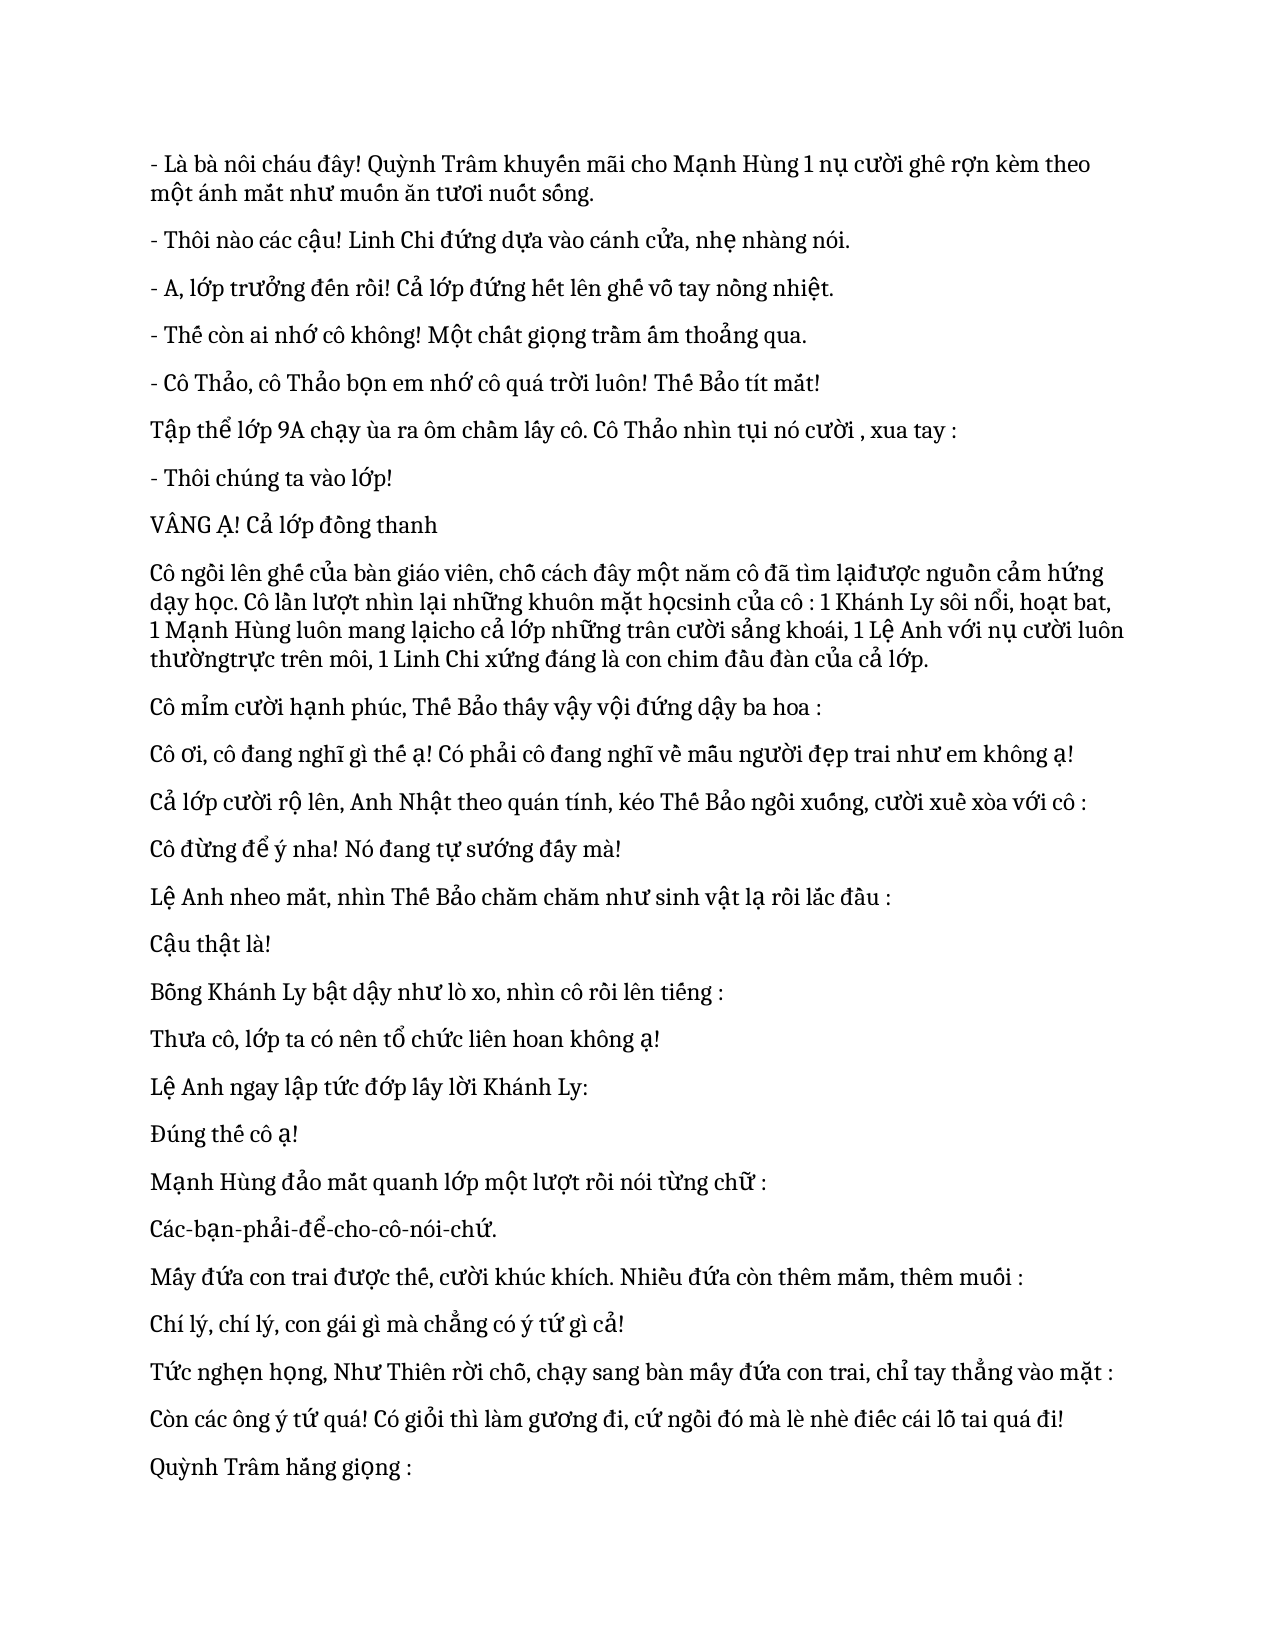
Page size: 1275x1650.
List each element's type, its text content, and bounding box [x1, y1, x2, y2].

text Các-bạn-phải-để-cho-cô-nói-chứ. [150, 1215, 1125, 1244]
text Mạnh Hùng đảo mắt quanh lớp một lượt rồi nói từng chữ : [150, 1167, 1125, 1196]
text - Thôi chúng ta vào lớp! [150, 464, 1125, 492]
text Thưa cô, lớp ta có nên tổ chức liên hoan không ạ! [150, 1025, 1125, 1054]
text VÂNG Ạ! Cả lớp đồng thanh [150, 511, 1125, 540]
text - Thế còn ai nhớ cô không! Một chất giọng trầm ấm thoảng qua. [150, 321, 1125, 350]
text Cô ngồi lên ghế của bàn giáo viên, chỗ cách đây một năm cô đã tìm lạiđược nguồn cảm hứng dạy học. Cô lần lượt nhìn lại những khuôn mặt họcsinh của cô : 1 Khánh Ly sôi nổi, hoạt bat, 1 Mạnh Hùng luôn mang lạicho cả lớp những trân cười sảng khoái, 1 Lệ Anh với nụ cười luôn thườngtrực trên môi, 1 Linh Chi xứng đáng là con chim đầu đàn của cả lớp. [150, 559, 1125, 674]
text Bỗng Khánh Ly bật dậy như lò xo, nhìn cô rồi lên tiếng : [150, 977, 1125, 1006]
text - A, lớp trưởng đến rồi! Cả lớp đứng hết lên ghế vỗ tay nồng nhiệt. [150, 274, 1125, 302]
text Chí lý, chí lý, con gái gì mà chẳng có ý tứ gì cả! [150, 1310, 1125, 1339]
text - Cô Thảo, cô Thảo bọn em nhớ cô quá trời luôn! Thế Bảo tít mắt! [150, 369, 1125, 397]
text Cậu thật là! [150, 930, 1125, 959]
text Đúng thế cô ạ! [150, 1120, 1125, 1149]
text Tập thể lớp 9A chạy ùa ra ôm chầm lấy cô. Cô Thảo nhìn tụi nó cười , xua tay : [150, 416, 1125, 445]
text Cô ơi, cô đang nghĩ gì thế ạ! Có phải cô đang nghĩ về mẫu người đẹp trai như em không ạ! [150, 740, 1125, 769]
text Cô đừng để ý nha! Nó đang tự sướng đấy mà! [150, 835, 1125, 864]
text - Thôi nào các cậu! Linh Chi đứng dựa vào cánh cửa, nhẹ nhàng nói. [150, 226, 1125, 255]
text Mấy đứa con trai được thế, cười khúc khích. Nhiều đứa còn thêm mắm, thêm muối : [150, 1262, 1125, 1291]
text Cô mỉm cười hạnh phúc, Thế Bảo thấy vậy vội đứng dậy ba hoa : [150, 692, 1125, 721]
text - Là bà nôi cháu đây! Quỳnh Trâm khuyến mãi cho Mạnh Hùng 1 nụ cười ghê rợn kèm theo một ánh mắt như muốn ăn tươi nuốt sống. [150, 150, 1125, 207]
text Tức nghẹn họng, Như Thiên rời chỗ, chạy sang bàn mấy đứa con trai, chỉ tay thẳng vào mặt : [150, 1357, 1125, 1386]
text Cả lớp cười rộ lên, Anh Nhật theo quán tính, kéo Thế Bảo ngồi xuống, cười xuề xòa với cô : [150, 787, 1125, 816]
text Còn các ông ý tứ quá! Có giỏi thì làm gương đi, cứ ngồi đó mà lè nhè điếc cái lỗ tai quá đi! [150, 1405, 1125, 1434]
text Quỳnh Trâm hắng giọng : [150, 1452, 1125, 1481]
text Lệ Anh ngay lập tức đớp lấy lời Khánh Ly: [150, 1072, 1125, 1101]
text Lệ Anh nheo mắt, nhìn Thế Bảo chằm chăm như sinh vật lạ rồi lắc đầu : [150, 882, 1125, 911]
